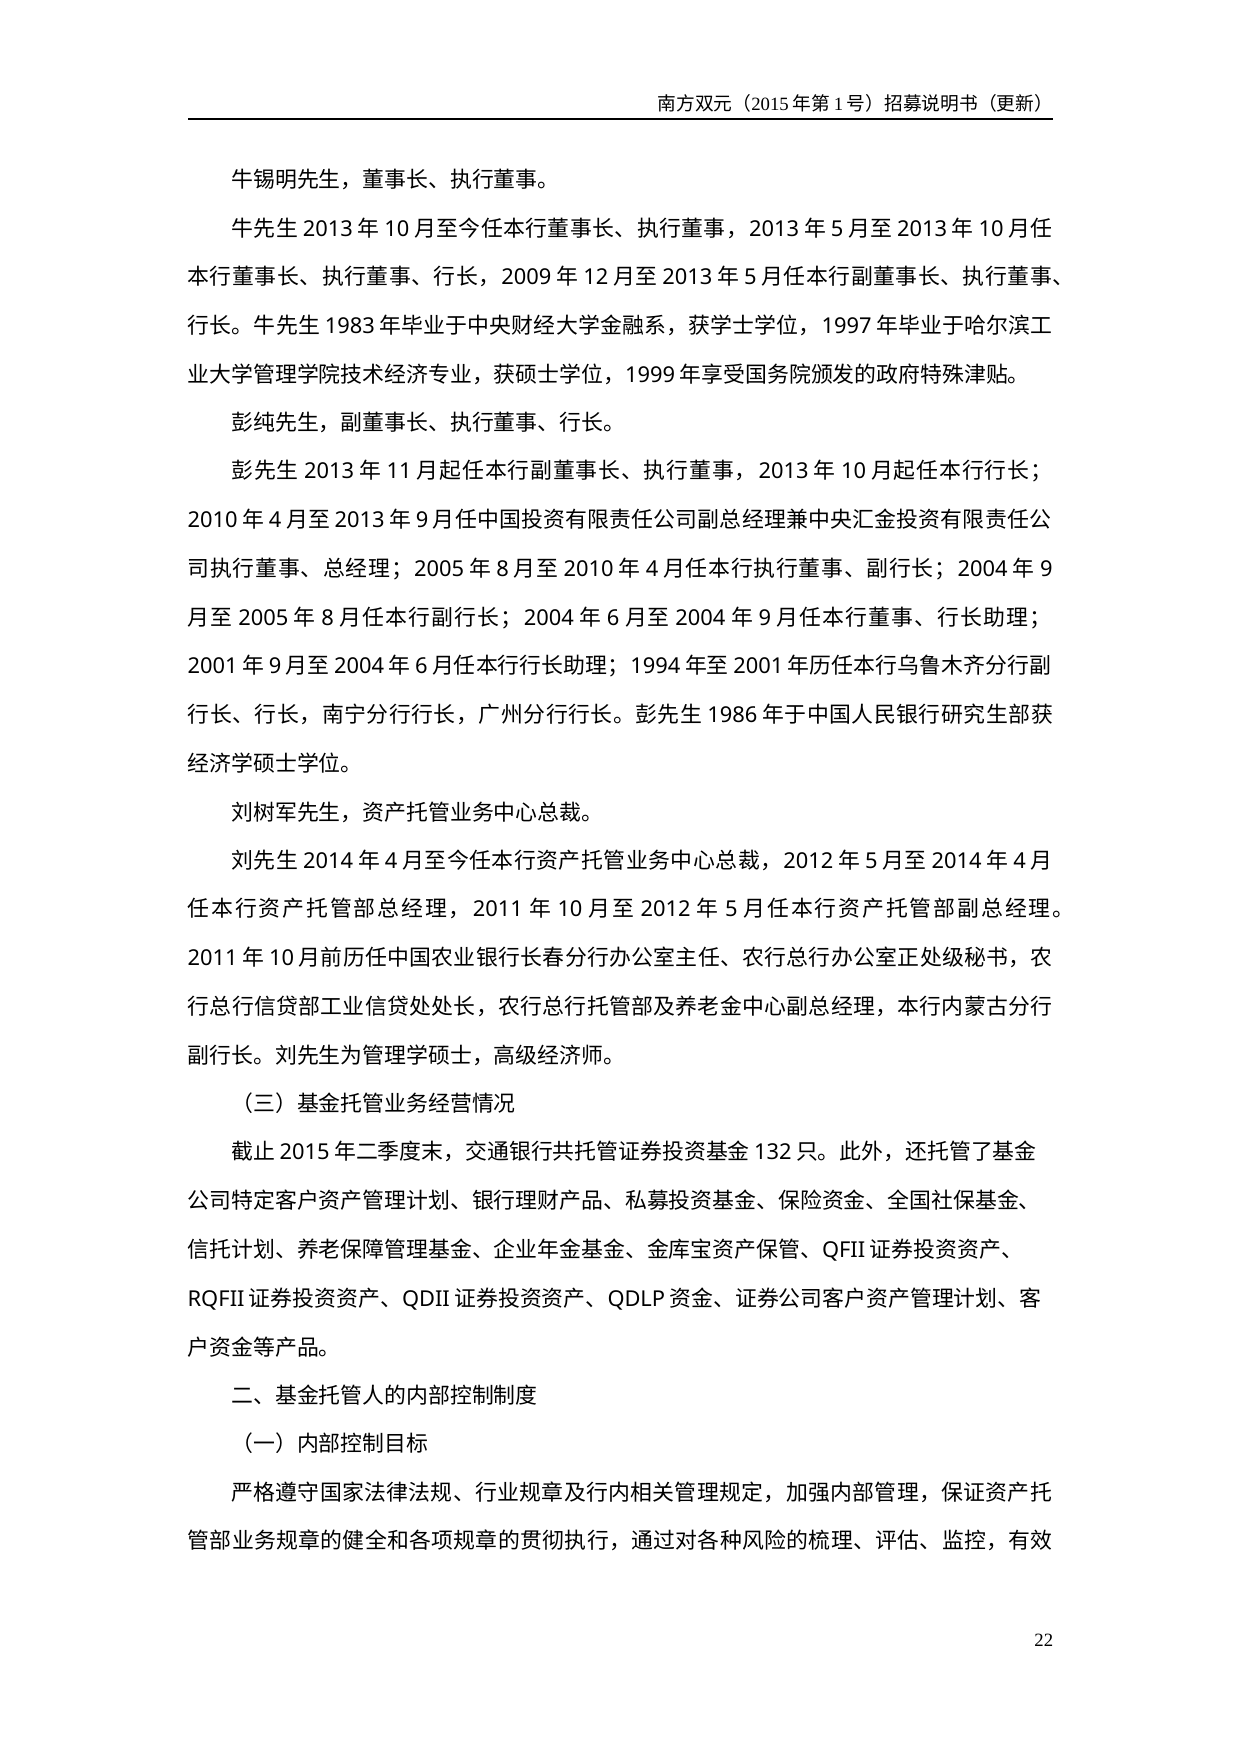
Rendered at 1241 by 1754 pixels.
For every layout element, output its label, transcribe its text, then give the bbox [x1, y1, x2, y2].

text 牛锡明先生，董事长、执行董事。 [187, 162, 1053, 194]
text 彭先生2013年11月起任本行副董事长、执行董事，2013年10月起任本行行长；2010年4月至2013年9月任中国投资有限责任公司副总经理兼中央汇金投资有限责任公司执行董事、总经理；2005年8月至2010年4月任本行执行董事、副行长；2004年9月至2005年8月任本行副行长；2004年6月至2004年9月任本行董事、行长助理；2001年9月至2004年6月任本行行长助理；1994年至2001年历任本行乌鲁木齐分行副行长、行长，南宁分行行长，广州分行行长。彭先生1986年于中国人民银行研究生部获经济学硕士学位。 [187, 453, 1053, 778]
text 二、基金托管人的内部控制制度 [187, 1377, 1053, 1410]
text 刘先生2014年4月至今任本行资产托管业务中心总裁，2012年5月至2014年4月任本行资产托管部总经理，2011年10月至2012年5月任本行资产托管部副总经理。2011年10月前历任中国农业银行长春分行办公室主任、农行总行办公室正处级秘书，农行总行信贷部工业信贷处处长，农行总行托管部及养老金中心副总经理，本行内蒙古分行副行长。刘先生为管理学硕士，高级经济师。 [187, 842, 1053, 1070]
text 截止2015年二季度末，交通银行共托管证券投资基金132只。此外，还托管了基金公司特定客户资产管理计划、银行理财产品、私募投资基金、保险资金、全国社保基金、信托计划、养老保障管理基金、企业年金基金、金库宝资产保管、QFII证券投资资产、RQFII证券投资资产、QDII证券投资资产、QDLP资金、证券公司客户资产管理计划、客户资金等产品。 [187, 1134, 1053, 1362]
text 牛先生2013年10月至今任本行董事长、执行董事，2013年5月至2013年10月任本行董事长、执行董事、行长，2009年12月至2013年5月任本行副董事长、执行董事、行长。牛先生1983年毕业于中央财经大学金融系，获学士学位，1997年毕业于哈尔滨工业大学管理学院技术经济专业，获硕士学位，1999年享受国务院颁发的政府特殊津贴。 [187, 210, 1053, 389]
text （三）基金托管业务经营情况 [187, 1086, 1053, 1118]
text 彭纯先生，副董事长、执行董事、行长。 [187, 405, 1053, 437]
text （一）内部控制目标 [187, 1426, 1053, 1458]
text 刘树军先生，资产托管业务中心总裁。 [187, 794, 1053, 827]
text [187, 1474, 1053, 1555]
